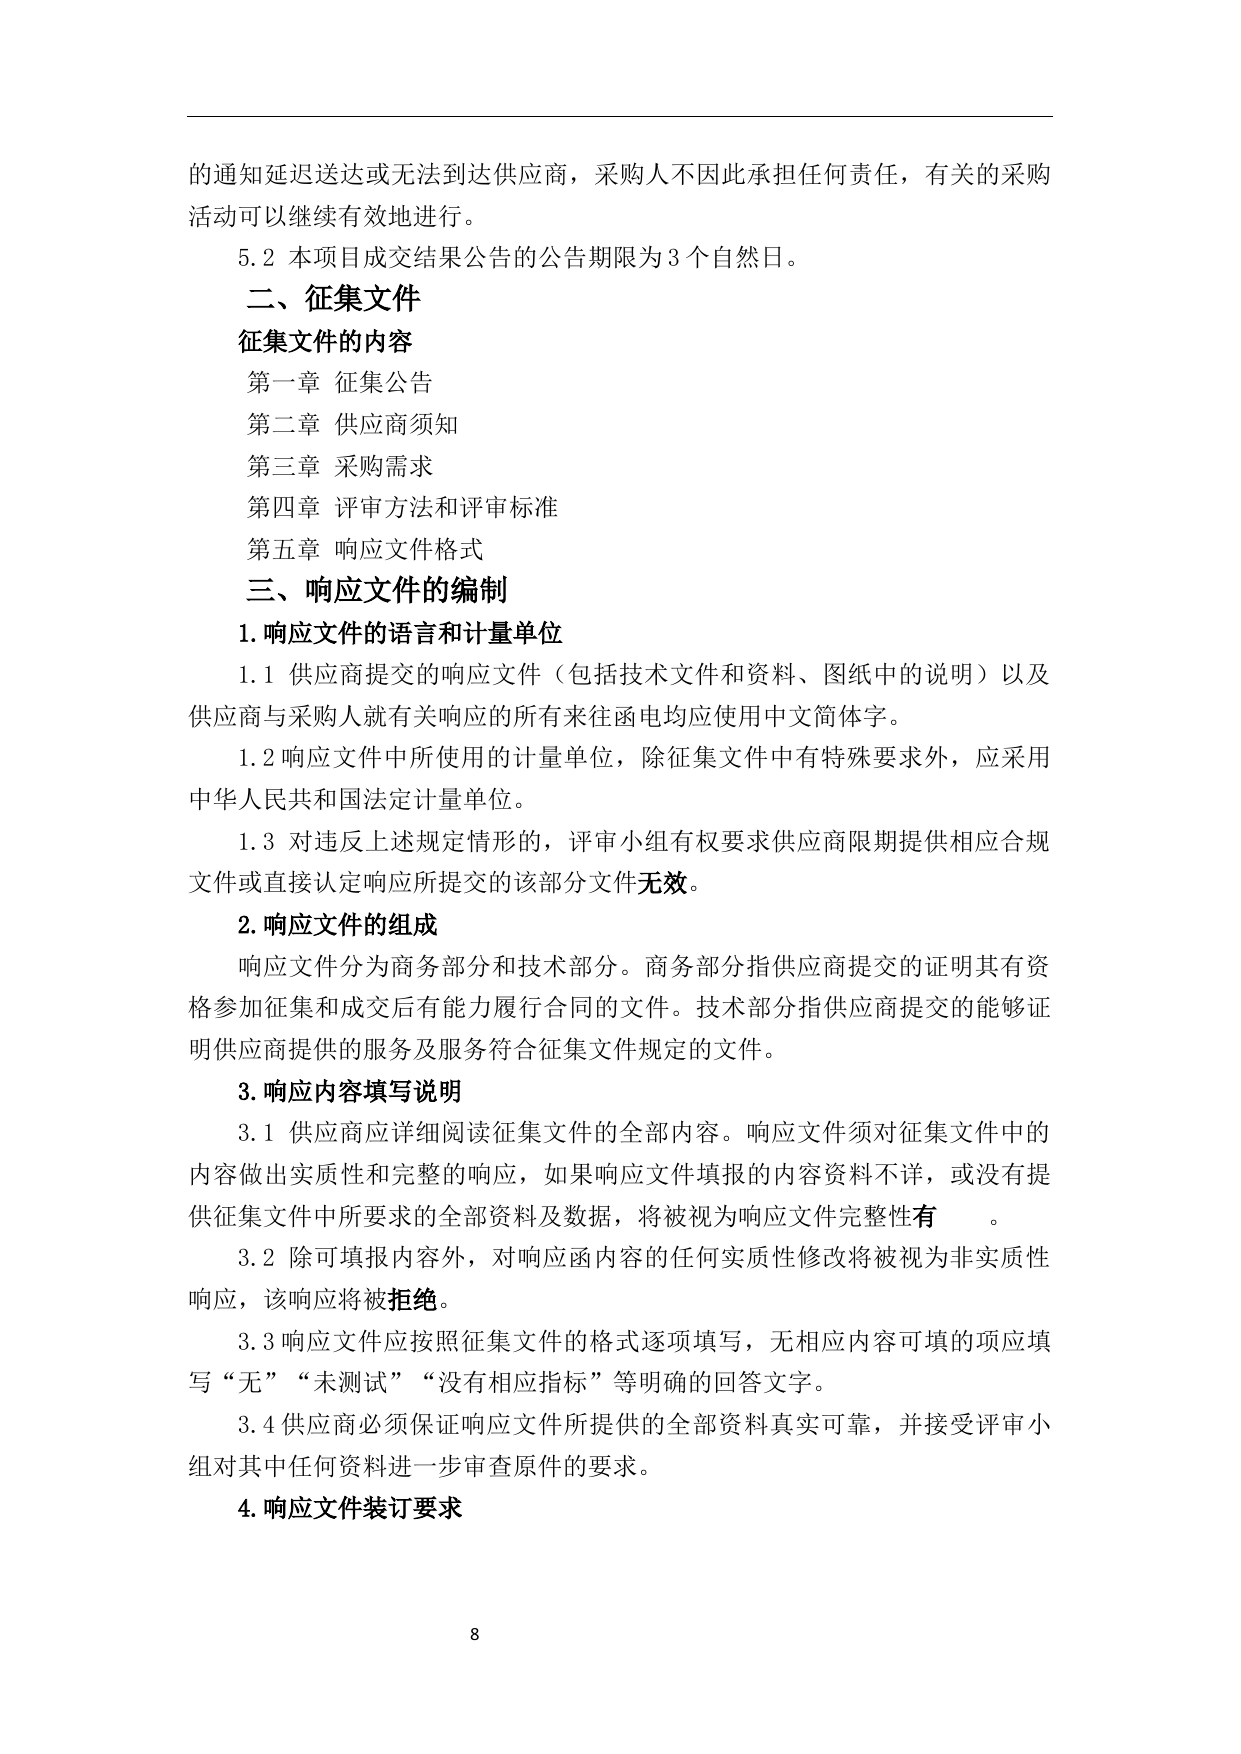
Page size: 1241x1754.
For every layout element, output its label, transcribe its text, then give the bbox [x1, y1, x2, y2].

text 第四章 评审方法和评审标准 [246, 483, 1053, 525]
text 5.2 本项目成交结果公告的公告期限为3个自然日。 [187, 233, 1053, 275]
text 3.3响应文件应按照征集文件的格式逐项填写，无相应内容可填的项应填写“无”“未测试”“没有相应指标”等明确的回答文字。 [187, 1317, 1053, 1400]
text 1.响应文件的语言和计量单位 [187, 608, 1053, 650]
text 第一章 征集公告 [246, 358, 1053, 400]
text 3.响应内容填写说明 [187, 1067, 1053, 1108]
text 响应文件分为商务部分和技术部分。商务部分指供应商提交的证明其有资格参加征集和成交后有能力履行合同的文件。技术部分指供应商提交的能够证明供应商提供的服务及服务符合征集文件规定的文件。 [187, 942, 1053, 1067]
text 二、征集文件 [187, 275, 1053, 317]
text 1.2响应文件中所使用的计量单位，除征集文件中有特殊要求外，应采用中华人民共和国法定计量单位。 [187, 733, 1053, 817]
text 1.3 对违反上述规定情形的，评审小组有权要求供应商限期提供相应合规文件或直接认定响应所提交的该部分文件无效。 [187, 817, 1053, 900]
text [187, 150, 1053, 233]
text 征集文件的内容 [187, 317, 1053, 358]
text 第五章 响应文件格式 [246, 525, 1053, 567]
text 第二章 供应商须知 [246, 400, 1053, 442]
text 3.1 供应商应详细阅读征集文件的全部内容。响应文件须对征集文件中的内容做出实质性和完整的响应，如果响应文件填报的内容资料不详，或没有提供征集文件中所要求的全部资料及数据，将被视为响应文件完整性有缺陷。 [187, 1108, 1053, 1233]
text 4.响应文件装订要求 [187, 1483, 1053, 1525]
text 1.1 供应商提交的响应文件（包括技术文件和资料、图纸中的说明）以及供应商与采购人就有关响应的所有来往函电均应使用中文简体字。 [187, 650, 1053, 733]
text 2.响应文件的组成 [187, 900, 1053, 942]
text 三、响应文件的编制 [187, 567, 1053, 608]
text 3.4供应商必须保证响应文件所提供的全部资料真实可靠，并接受评审小组对其中任何资料进一步审查原件的要求。 [187, 1400, 1053, 1483]
text 第三章 采购需求 [246, 442, 1053, 483]
text 3.2 除可填报内容外，对响应函内容的任何实质性修改将被视为非实质性响应，该响应将被拒绝。 [187, 1233, 1053, 1317]
